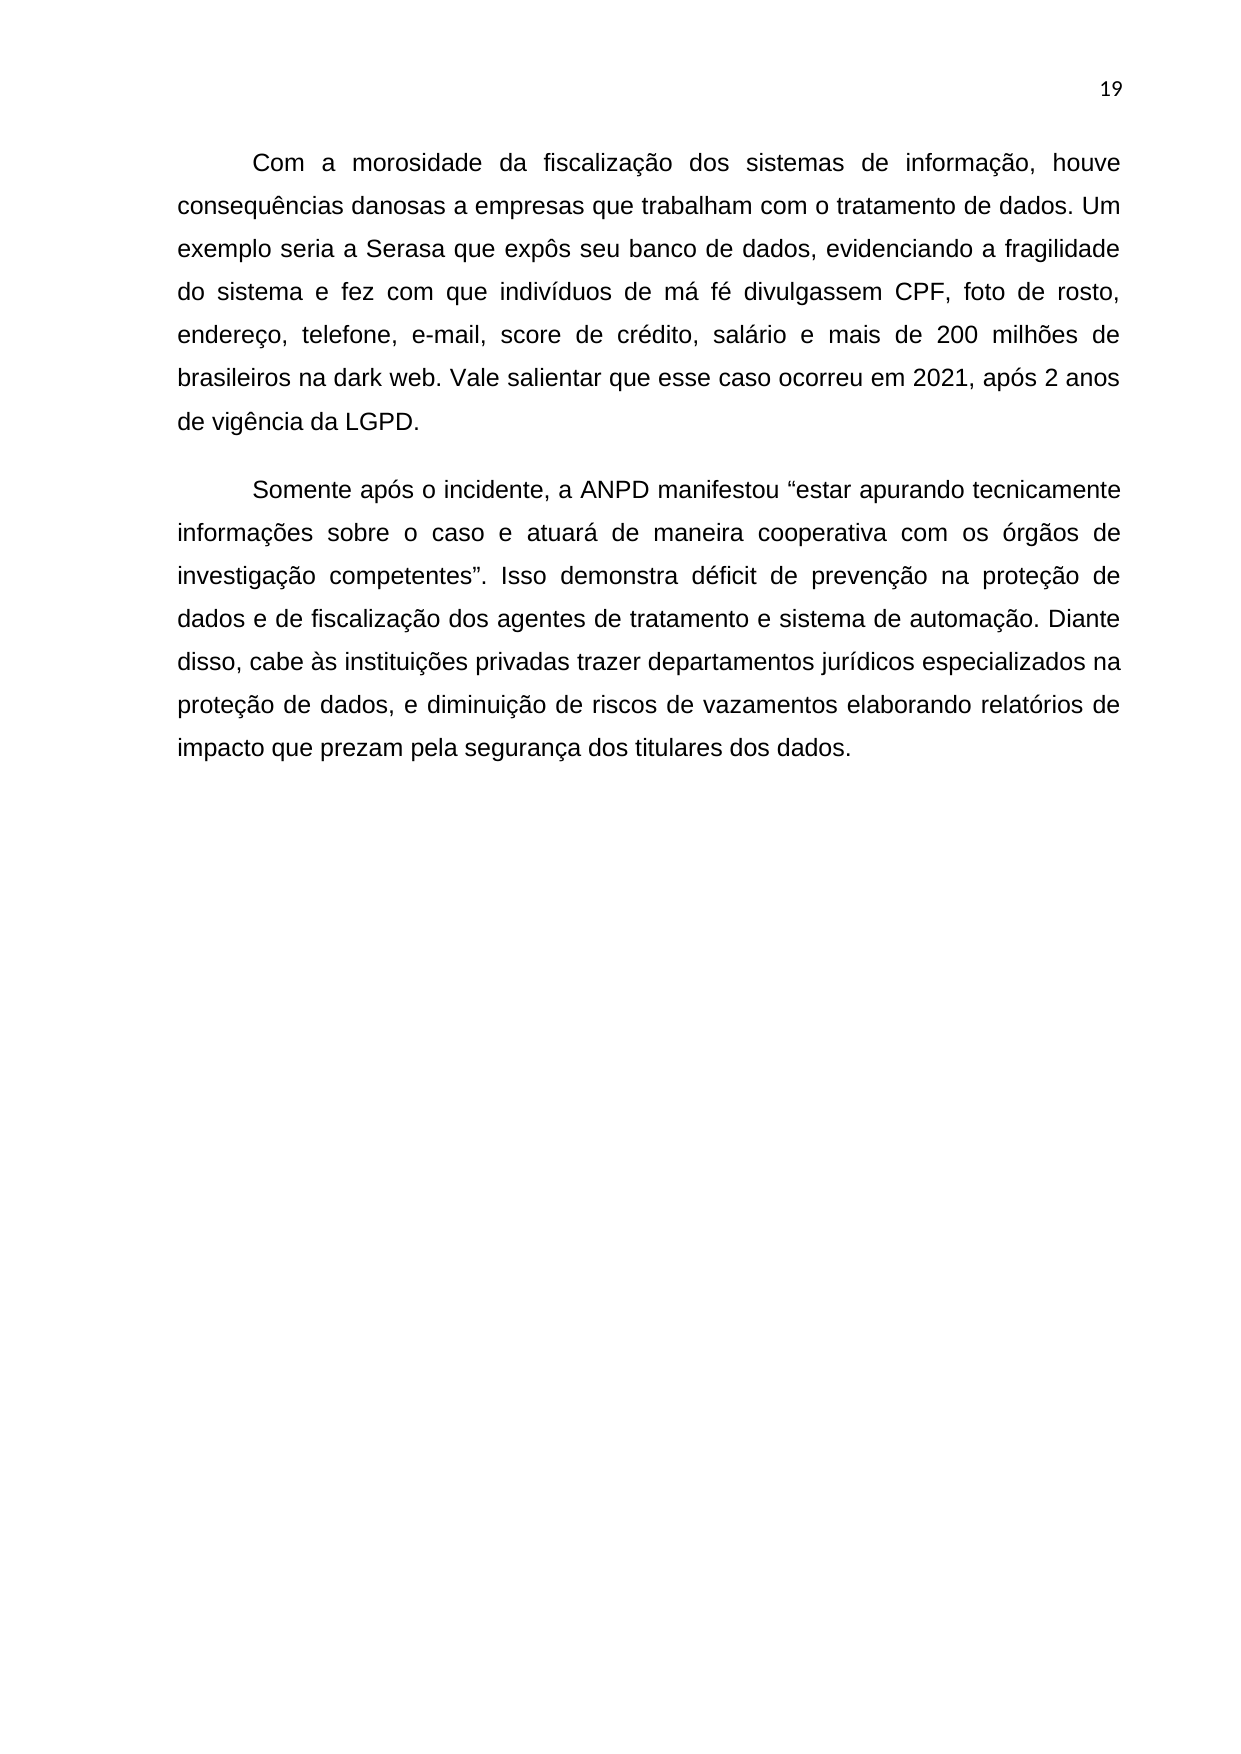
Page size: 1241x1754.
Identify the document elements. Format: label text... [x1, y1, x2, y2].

text Com a morosidade da fiscalização dos sistemas de informação, houve consequências danosas a empresas que trabalham com o tratamento de dados. Um exemplo seria a Serasa que expôs seu banco de dados, evidenciando a fragilidade do sistema e fez com que indivíduos de má fé divulgassem CPF, foto de rosto, endereço, telefone, e-mail, score de crédito, salário e mais de 200 milhões de brasileiros na dark web. Vale salientar que esse caso ocorreu em 2021, após 2 anos de vigência da LGPD. [177, 148, 1122, 435]
text Somente após o incidente, a ANPD manifestou “estar apurando tecnicamente informações sobre o caso e atuará de maneira cooperativa com os órgãos de investigação competentes”. Isso demonstra déficit de prevenção na proteção de dados e de fiscalização dos agentes de tratamento e sistema de automação. Diante disso, cabe às instituições privadas trazer departamentos jurídicos especializados na proteção de dados, e diminuição de riscos de vazamentos elaborando relatórios de impacto que prezam pela segurança dos titulares dos dados. [177, 474, 1122, 762]
